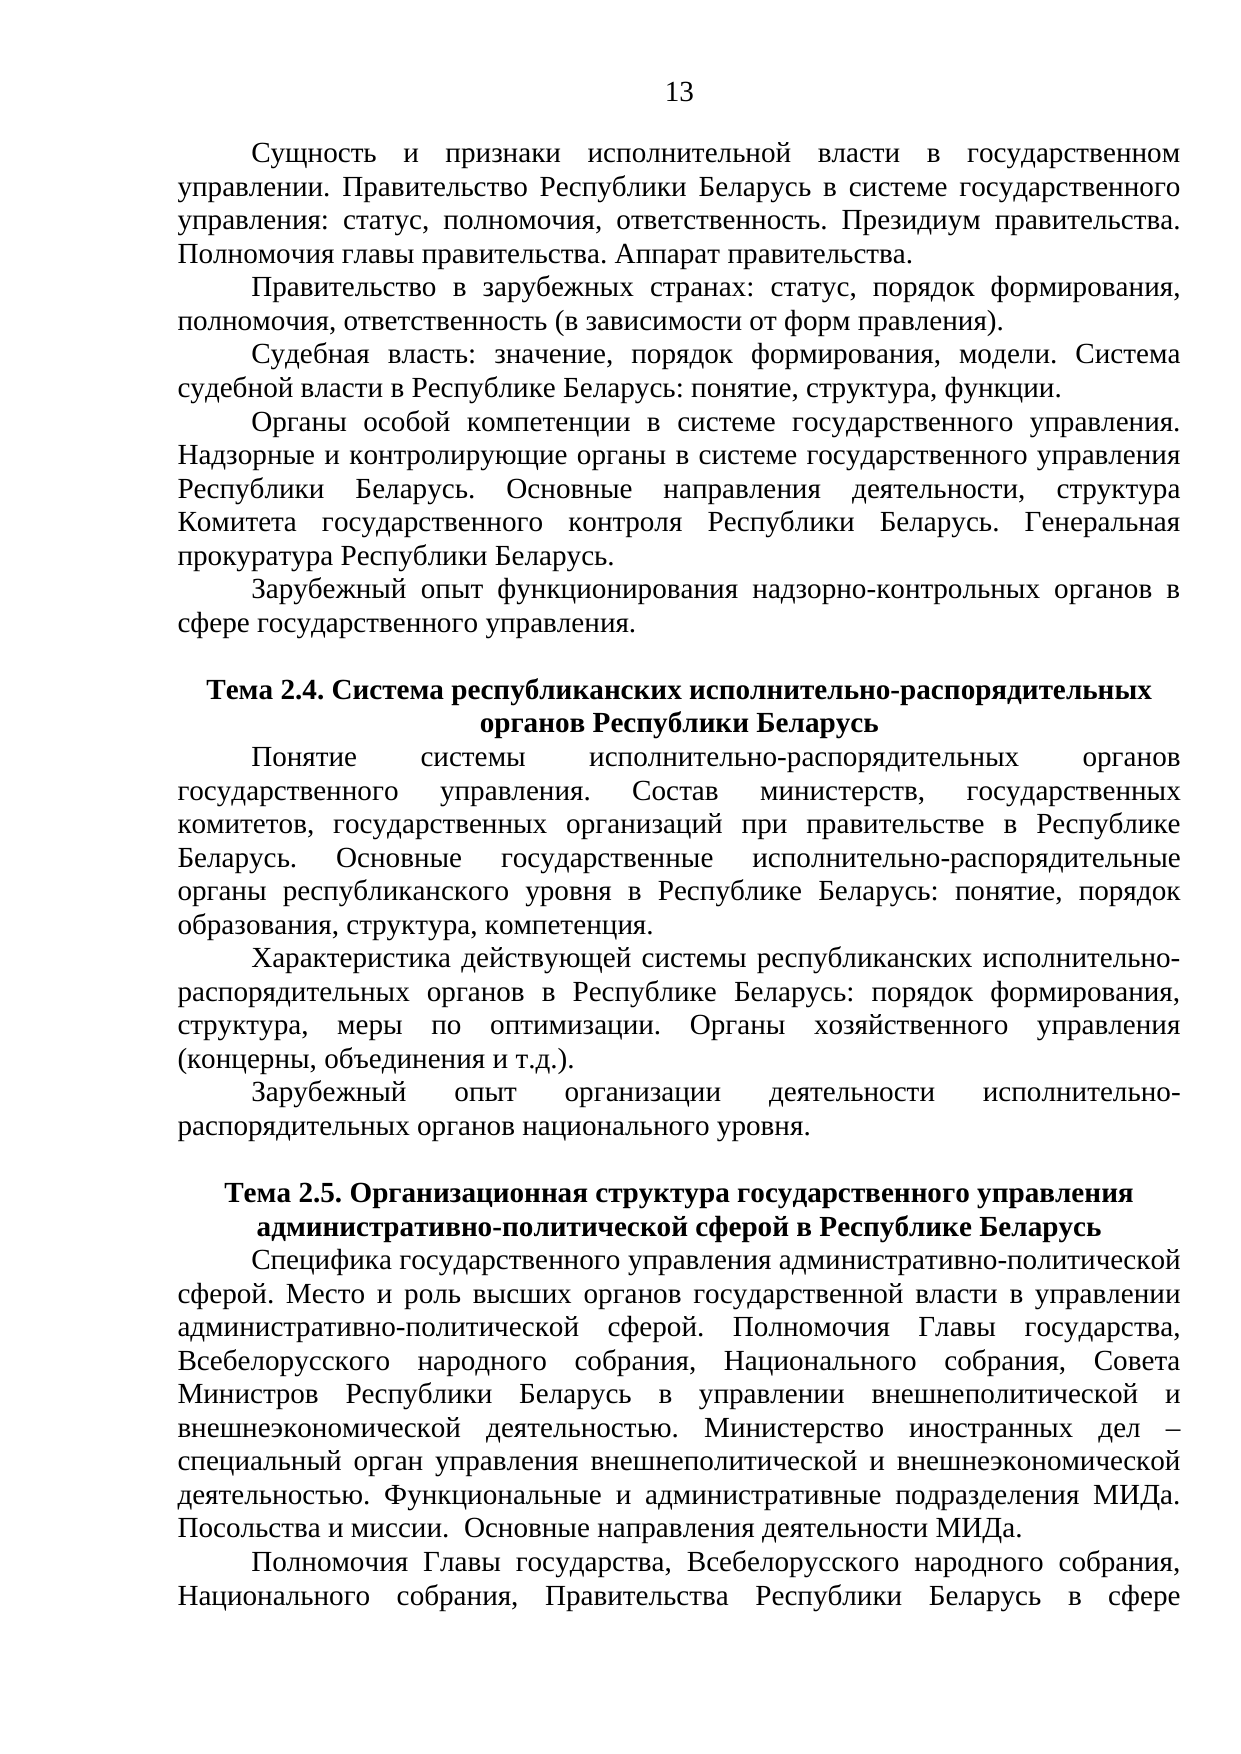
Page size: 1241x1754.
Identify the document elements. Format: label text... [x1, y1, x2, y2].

text Судебная власть: значение, порядок формирования, модели. Система судебной власти в Республике Беларусь: понятие, структура, функции. [177, 337, 1181, 404]
text Зарубежный опыт функционирования надзорно-контрольных органов в сфере государственного управления. [177, 571, 1181, 638]
text Специфика государственного управления административно-политической сферой. Место и роль высших органов государственной власти в управлении административно-политической сферой. Полномочия Главы государства, Всебелорусского народного собрания, Национального собрания, Совета Министров Республики Беларусь в управлении внешнеполитической и внешнеэкономической деятельностью. Министерство иностранных дел – специальный орган управления внешнеполитической и внешнеэкономической деятельностью. Функциональные и административные подразделения МИДа. Посольства и миссии. Основные направления деятельности МИДа. [177, 1242, 1181, 1544]
text Зарубежный опыт организации деятельности исполнительно-распорядительных органов национального уровня. [177, 1074, 1181, 1142]
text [177, 1544, 1181, 1611]
text Понятие системы исполнительно-распорядительных органов государственного управления. Состав министерств, государственных комитетов, государственных организаций при правительстве в Республике Беларусь. Основные государственные исполнительно-распорядительные органы республиканского уровня в Республике Беларусь: понятие, порядок образования, структура, компетенция. [177, 739, 1181, 940]
text Тема 2.4. Система республиканских исполнительно-распорядительных органов Республики Беларусь [177, 672, 1181, 739]
text Характеристика действующей системы республиканских исполнительно-распорядительных органов в Республике Беларусь: порядок формирования, структура, меры по оптимизации. Органы хозяйственного управления (концерны, объединения и т.д.). [177, 940, 1181, 1074]
text Органы особой компетенции в системе государственного управления. Надзорные и контролирующие органы в системе государственного управления Республики Беларусь. Основные направления деятельности, структура Комитета государственного контроля Республики Беларусь. Генеральная прокуратура Республики Беларусь. [177, 404, 1181, 571]
text Тема 2.5. Организационная структура государственного управления административно-политической сферой в Республике Беларусь [177, 1175, 1181, 1242]
text Сущность и признаки исполнительной власти в государственном управлении. Правительство Республики Беларусь в системе государственного управления: статус, полномочия, ответственность. Президиум правительства. Полномочия главы правительства. Аппарат правительства. [177, 135, 1181, 269]
text Правительство в зарубежных странах: статус, порядок формирования, полномочия, ответственность (в зависимости от форм правления). [177, 269, 1181, 337]
